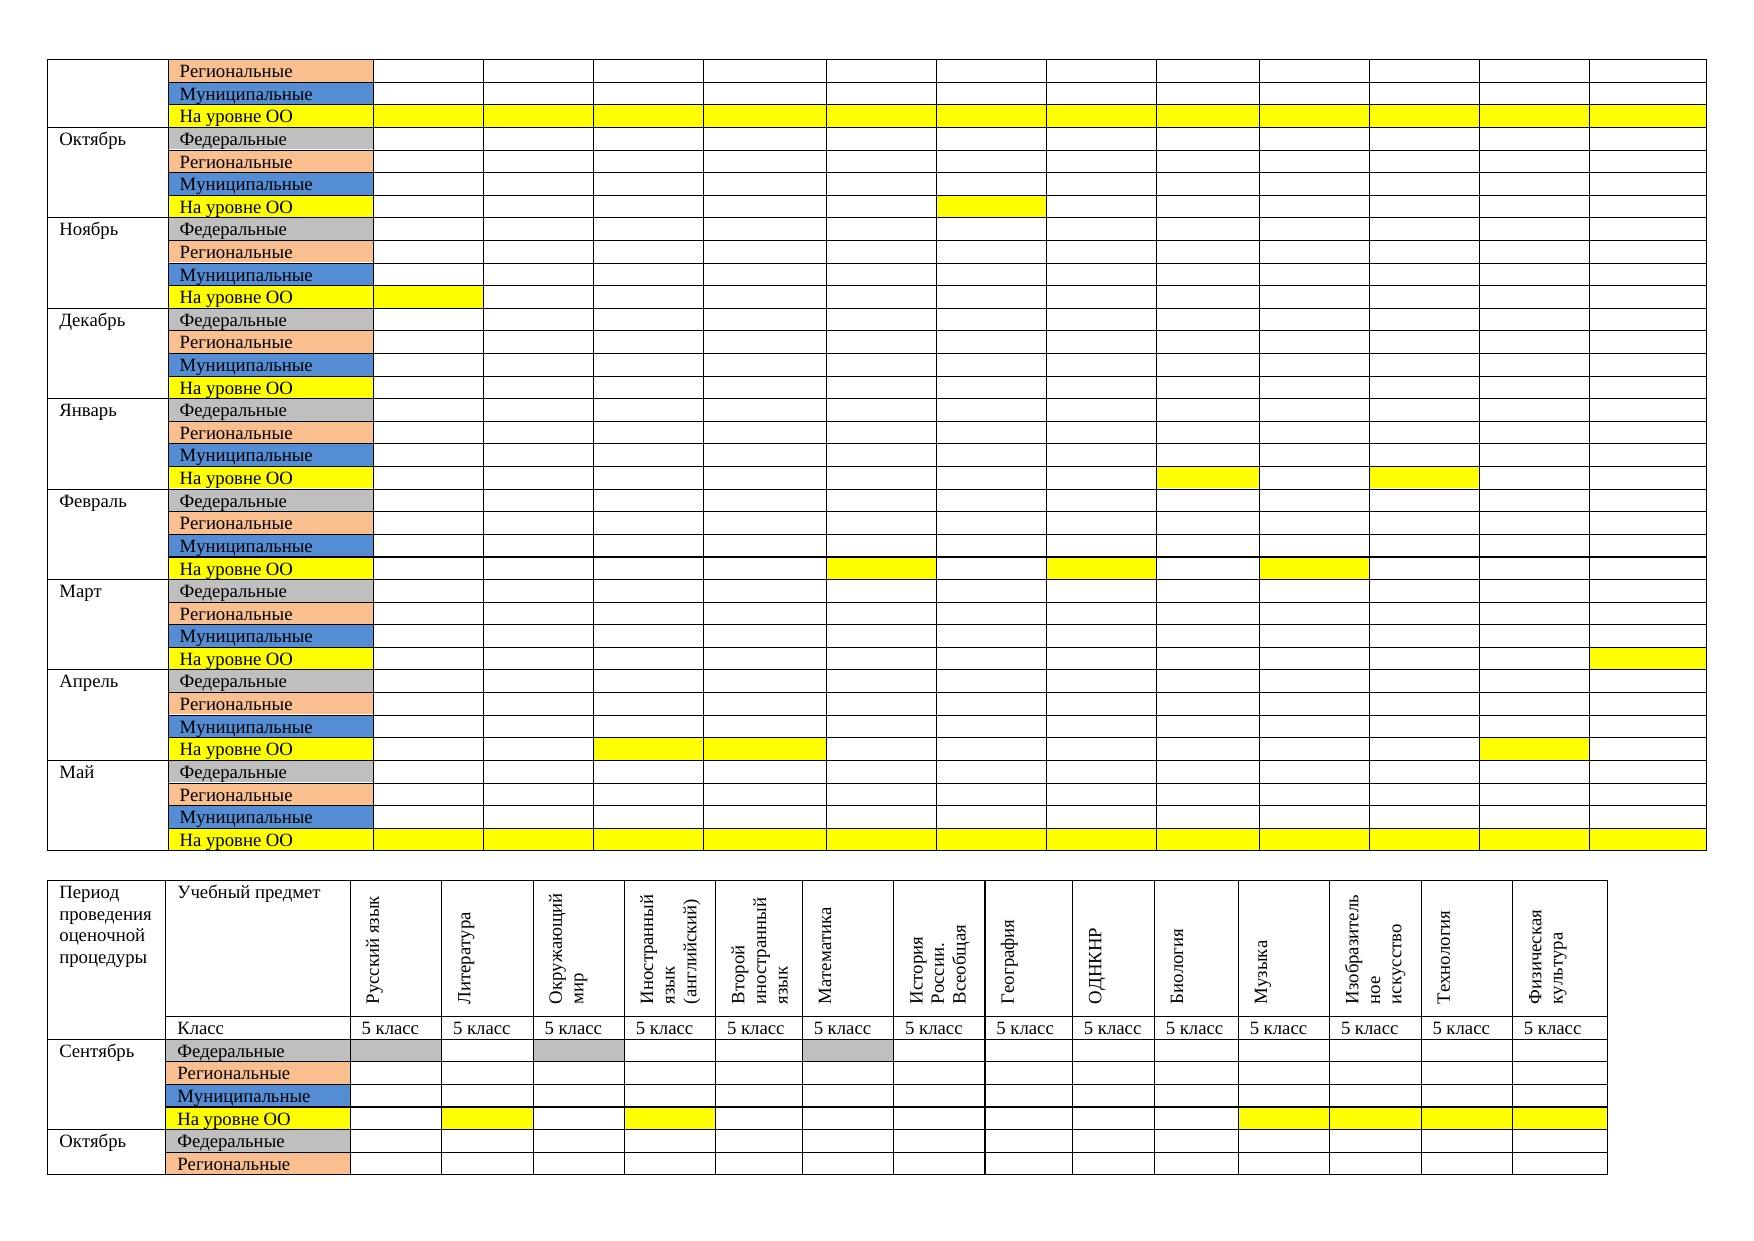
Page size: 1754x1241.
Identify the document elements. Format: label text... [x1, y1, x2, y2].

table_cell [594, 264, 703, 285]
table_cell [937, 806, 1046, 828]
table_cell [1047, 377, 1156, 398]
table_cell [716, 1085, 802, 1106]
table_cell [1157, 648, 1259, 669]
table_cell [534, 1130, 624, 1152]
table_cell [1157, 309, 1259, 330]
table_cell [1047, 196, 1156, 217]
table_cell [1480, 105, 1589, 127]
table_cell [704, 105, 826, 127]
table_cell Класс [166, 1017, 350, 1039]
table_cell [374, 399, 483, 421]
table_cell [1370, 286, 1479, 308]
table_cell [1590, 422, 1706, 443]
table_cell [937, 377, 1046, 398]
table_cell [704, 784, 826, 805]
table_cell [1480, 377, 1589, 398]
table_cell [1480, 467, 1589, 488]
table_cell [1260, 603, 1369, 624]
table_cell Федеральные [169, 670, 373, 692]
table_cell [716, 1062, 802, 1084]
table_cell [484, 218, 593, 240]
table_cell [374, 241, 483, 262]
table_cell [534, 1040, 624, 1061]
table_cell [1370, 670, 1479, 692]
table_cell [937, 490, 1046, 511]
table_cell [374, 218, 483, 240]
table_cell [1157, 670, 1259, 692]
table_cell [827, 490, 936, 511]
table_cell [374, 128, 483, 149]
table_cell [937, 467, 1046, 488]
table_cell [704, 490, 826, 511]
table_cell [1157, 83, 1259, 104]
table_cell [1047, 444, 1156, 466]
table_cell [594, 738, 703, 760]
table_cell 5 класс [351, 1017, 441, 1039]
table_cell [1155, 1108, 1238, 1129]
table_cell [1480, 83, 1589, 104]
table_cell [1157, 467, 1259, 488]
table_cell 5 класс [716, 1017, 802, 1039]
table_cell [484, 173, 593, 195]
table_cell [1047, 806, 1156, 828]
table_cell [937, 354, 1046, 376]
table_cell [827, 535, 936, 556]
table_cell [484, 196, 593, 217]
table_cell [716, 1040, 802, 1061]
table_cell Региональные [169, 693, 373, 714]
table_cell [1513, 1153, 1607, 1174]
table_cell [374, 784, 483, 805]
table_cell [1330, 1040, 1421, 1061]
table_cell [1422, 1130, 1512, 1152]
table_cell Федеральные [169, 490, 373, 511]
table_header Русский язык [351, 881, 441, 1016]
table_cell [1590, 580, 1706, 602]
table_cell [594, 670, 703, 692]
table_cell [594, 241, 703, 262]
table_cell [374, 83, 483, 104]
table_cell [704, 580, 826, 602]
table_cell [1370, 151, 1479, 172]
table_cell [594, 693, 703, 714]
table_cell [1480, 535, 1589, 556]
table_cell [1370, 693, 1479, 714]
table_cell [484, 444, 593, 466]
table_cell [1590, 286, 1706, 308]
table_cell [374, 490, 483, 511]
table_cell [1157, 218, 1259, 240]
table_cell [484, 264, 593, 285]
table_cell [594, 309, 703, 330]
table_cell [1157, 105, 1259, 127]
table_cell Федеральные [166, 1040, 350, 1061]
table_cell 5 класс [986, 1017, 1072, 1039]
table_cell [1480, 603, 1589, 624]
table_cell [937, 603, 1046, 624]
table_cell [1590, 218, 1706, 240]
table_cell [594, 648, 703, 669]
table_cell [1480, 218, 1589, 240]
table_header ОДНКНР [1073, 881, 1154, 1016]
table_cell [1260, 648, 1369, 669]
table_cell На уровне ОО [169, 648, 373, 669]
table_cell На уровне ОО [169, 286, 373, 308]
table_cell [803, 1153, 893, 1174]
table_cell [1157, 490, 1259, 511]
table_cell [1260, 173, 1369, 195]
table_cell [803, 1130, 893, 1152]
table_cell [704, 444, 826, 466]
table_cell 5 класс [1330, 1017, 1421, 1039]
table_cell [1480, 286, 1589, 308]
table_cell [442, 1040, 533, 1061]
table_cell [484, 286, 593, 308]
table_cell [484, 422, 593, 443]
table_cell [1260, 377, 1369, 398]
table_cell [827, 670, 936, 692]
table_cell [1073, 1130, 1154, 1152]
table_cell [594, 399, 703, 421]
table_cell [1330, 1108, 1421, 1129]
table_cell [937, 535, 1046, 556]
table_cell Федеральные [169, 218, 373, 240]
table_cell [374, 670, 483, 692]
table_cell [594, 784, 703, 805]
table_cell [1480, 264, 1589, 285]
table_cell [1480, 829, 1589, 850]
table_cell [534, 1153, 624, 1174]
table_cell [1330, 1130, 1421, 1152]
table_cell Муниципальные [169, 535, 373, 556]
table_cell [704, 806, 826, 828]
table_cell [827, 377, 936, 398]
table_cell [374, 151, 483, 172]
table_cell [1480, 331, 1589, 353]
table_cell [1590, 331, 1706, 353]
table_cell [374, 625, 483, 647]
table_cell [1370, 173, 1479, 195]
table_cell [1590, 83, 1706, 104]
table_cell [1370, 128, 1479, 149]
table_cell 5 класс [1239, 1017, 1329, 1039]
table_header Период проведения оценочной процедуры [48, 881, 165, 1039]
table_cell [484, 535, 593, 556]
table_cell [625, 1108, 715, 1129]
table_cell [1260, 151, 1369, 172]
table_cell [1073, 1153, 1154, 1174]
table_cell [484, 241, 593, 262]
table_cell [1157, 512, 1259, 534]
table_cell [704, 512, 826, 534]
table_cell [1260, 354, 1369, 376]
table_cell [484, 558, 593, 579]
table_cell [1370, 648, 1479, 669]
table_cell [374, 196, 483, 217]
table_cell [827, 806, 936, 828]
table_cell [1239, 1062, 1329, 1084]
table_cell [1047, 603, 1156, 624]
table_cell [1260, 467, 1369, 488]
table_cell [484, 693, 593, 714]
table_cell [704, 128, 826, 149]
table_cell Май [48, 761, 168, 850]
table_cell [594, 286, 703, 308]
table_cell Февраль [48, 490, 168, 579]
table_cell [827, 444, 936, 466]
table_cell [594, 761, 703, 782]
table_cell [827, 218, 936, 240]
table_cell [484, 716, 593, 737]
table_cell [534, 1085, 624, 1106]
table_cell [484, 309, 593, 330]
table_cell [1590, 806, 1706, 828]
table_cell [827, 512, 936, 534]
table_cell [1260, 286, 1369, 308]
table_cell [803, 1085, 893, 1106]
table_cell [1047, 309, 1156, 330]
table_cell [1260, 218, 1369, 240]
table_cell [1590, 264, 1706, 285]
table_cell [1047, 173, 1156, 195]
table_cell [1155, 1153, 1238, 1174]
table_cell [351, 1130, 441, 1152]
table_cell [937, 829, 1046, 850]
table_cell [986, 1153, 1072, 1174]
table_cell [1047, 105, 1156, 127]
table_cell [484, 467, 593, 488]
table_cell [1370, 603, 1479, 624]
table_header Технология [1422, 881, 1512, 1016]
table_cell [803, 1040, 893, 1061]
table_cell [1370, 399, 1479, 421]
table_cell [484, 83, 593, 104]
table_cell [716, 1153, 802, 1174]
table_cell [1590, 151, 1706, 172]
table_cell [704, 422, 826, 443]
table_cell [484, 625, 593, 647]
table_cell [374, 331, 483, 353]
table_cell [374, 286, 483, 308]
table_cell [1480, 670, 1589, 692]
table_cell [1590, 128, 1706, 149]
table_cell [937, 264, 1046, 285]
table_cell [484, 512, 593, 534]
table_cell [374, 105, 483, 127]
table_cell [351, 1062, 441, 1084]
table_cell [937, 512, 1046, 534]
table_cell [1073, 1062, 1154, 1084]
table_cell [484, 490, 593, 511]
table_cell [374, 444, 483, 466]
table_cell [1157, 603, 1259, 624]
table_cell Федеральные [169, 761, 373, 782]
table_cell [986, 1040, 1072, 1061]
table_header Второй иностранный язык (немецкий) [716, 881, 802, 1016]
table_cell [1073, 1040, 1154, 1061]
table_cell Региональные [169, 331, 373, 353]
table_cell [827, 105, 936, 127]
table_cell [1590, 603, 1706, 624]
table_cell [704, 535, 826, 556]
table_cell [594, 806, 703, 828]
table_cell [484, 151, 593, 172]
table_cell [1370, 738, 1479, 760]
table_cell Региональные [166, 1062, 350, 1084]
table_cell [1590, 784, 1706, 805]
table_cell [1590, 761, 1706, 782]
table_cell [1047, 128, 1156, 149]
table_cell [1330, 1085, 1421, 1106]
table_cell [1260, 105, 1369, 127]
table_cell [704, 648, 826, 669]
table_cell Апрель [48, 670, 168, 760]
table_cell [1513, 1062, 1607, 1084]
table_cell [1047, 535, 1156, 556]
table_cell [594, 331, 703, 353]
table_cell [1260, 196, 1369, 217]
table_cell [1157, 829, 1259, 850]
table_cell [1047, 670, 1156, 692]
table_cell [1260, 535, 1369, 556]
table_cell [594, 173, 703, 195]
table_cell [594, 716, 703, 737]
table_cell [937, 648, 1046, 669]
table_cell [827, 128, 936, 149]
table_cell Март [48, 580, 168, 669]
table_cell [351, 1085, 441, 1106]
table_cell [1260, 128, 1369, 149]
table_cell Региональные [169, 151, 373, 172]
table_header Учебный предмет [166, 881, 350, 1016]
table_cell [1370, 264, 1479, 285]
table_cell 5 класс [1513, 1017, 1607, 1039]
table_cell [704, 558, 826, 579]
table_cell [1370, 558, 1479, 579]
table_cell [827, 264, 936, 285]
table_cell [1370, 377, 1479, 398]
table_cell [704, 377, 826, 398]
table_cell [1513, 1130, 1607, 1152]
table_cell [1590, 60, 1706, 82]
table_cell [1480, 151, 1589, 172]
table_cell [594, 535, 703, 556]
table_cell [827, 173, 936, 195]
table_cell [704, 60, 826, 82]
table_cell [442, 1085, 533, 1106]
table_cell [937, 309, 1046, 330]
table_cell [937, 558, 1046, 579]
table_cell [1157, 444, 1259, 466]
table_cell [1047, 264, 1156, 285]
table_cell [704, 354, 826, 376]
table_cell [1590, 535, 1706, 556]
table_cell [1260, 693, 1369, 714]
table_cell Федеральные [169, 580, 373, 602]
table_cell [1370, 761, 1479, 782]
table_cell [1480, 173, 1589, 195]
table_header История России. Всеобщая история [894, 881, 984, 1016]
table_cell [986, 1108, 1072, 1129]
table_cell [937, 444, 1046, 466]
table_cell На уровне ОО [169, 738, 373, 760]
table_cell [827, 693, 936, 714]
table_cell [1480, 512, 1589, 534]
table_cell [594, 829, 703, 850]
table_header Иностранный язык (английский) [625, 881, 715, 1016]
table_cell [1047, 60, 1156, 82]
table_cell [484, 784, 593, 805]
table_cell Ноябрь [48, 218, 168, 308]
table_cell [1047, 580, 1156, 602]
table_cell [937, 422, 1046, 443]
table_cell [1260, 331, 1369, 353]
table_cell [827, 354, 936, 376]
table_cell [1260, 580, 1369, 602]
table_cell [374, 738, 483, 760]
table_cell [716, 1130, 802, 1152]
table_cell На уровне ОО [169, 829, 373, 850]
table_cell [594, 128, 703, 149]
table_cell [351, 1108, 441, 1129]
table_cell [484, 648, 593, 669]
table_cell [1047, 286, 1156, 308]
table_cell 5 класс [1422, 1017, 1512, 1039]
table_header Музыка [1239, 881, 1329, 1016]
table_cell [1590, 377, 1706, 398]
table_cell [1480, 693, 1589, 714]
table_cell [374, 377, 483, 398]
table_cell [1047, 693, 1156, 714]
table_cell [442, 1130, 533, 1152]
table_header Математика [803, 881, 893, 1016]
table_cell [1480, 716, 1589, 737]
table_cell [1370, 241, 1479, 262]
table_cell 5 класс [625, 1017, 715, 1039]
table_cell [827, 467, 936, 488]
table_cell [1157, 173, 1259, 195]
table_cell [803, 1062, 893, 1084]
table_cell [1480, 806, 1589, 828]
table_cell [1239, 1108, 1329, 1129]
table_cell [1157, 151, 1259, 172]
table_cell [1260, 399, 1369, 421]
table_cell [937, 716, 1046, 737]
table_cell [937, 784, 1046, 805]
table_cell [704, 693, 826, 714]
table_cell Региональные [169, 60, 373, 82]
table_cell [1370, 716, 1479, 737]
table_cell [1590, 399, 1706, 421]
table_cell [1157, 377, 1259, 398]
table_cell Региональные [169, 512, 373, 534]
table_cell [1370, 535, 1479, 556]
table_cell [351, 1153, 441, 1174]
table_cell [442, 1108, 533, 1129]
table_cell [374, 648, 483, 669]
table_cell [827, 738, 936, 760]
table_cell [827, 784, 936, 805]
table_cell [1260, 422, 1369, 443]
table_cell [1239, 1153, 1329, 1174]
table_cell На уровне ОО [169, 105, 373, 127]
table_cell [625, 1153, 715, 1174]
table_cell [894, 1040, 984, 1061]
table_cell [374, 467, 483, 488]
table_cell [1370, 422, 1479, 443]
table_cell [1590, 648, 1706, 669]
table_cell [1260, 558, 1369, 579]
table_cell [704, 241, 826, 262]
table_cell [534, 1062, 624, 1084]
table_cell [484, 580, 593, 602]
table_cell [1047, 738, 1156, 760]
table_cell [704, 670, 826, 692]
table_cell [594, 377, 703, 398]
table_cell [1155, 1085, 1238, 1106]
table_cell [1157, 693, 1259, 714]
table_cell Муниципальные [169, 444, 373, 466]
table_cell [1590, 558, 1706, 579]
table_cell [1047, 218, 1156, 240]
table_cell [1590, 354, 1706, 376]
table_cell [986, 1085, 1072, 1106]
table_cell [1260, 309, 1369, 330]
table_cell [937, 331, 1046, 353]
table_cell [1480, 241, 1589, 262]
table_cell 5 класс [803, 1017, 893, 1039]
table_cell [704, 331, 826, 353]
table_cell [1370, 829, 1479, 850]
table_cell [716, 1108, 802, 1129]
table_cell [1590, 625, 1706, 647]
table_cell [625, 1130, 715, 1152]
table_cell Федеральные [169, 309, 373, 330]
table_cell [484, 105, 593, 127]
table_cell [374, 761, 483, 782]
table_cell [1480, 558, 1589, 579]
table_cell [594, 625, 703, 647]
table_cell [1157, 354, 1259, 376]
table_cell [1480, 648, 1589, 669]
table_cell [1260, 829, 1369, 850]
table_cell [704, 716, 826, 737]
table_cell [594, 105, 703, 127]
table_cell [625, 1062, 715, 1084]
table_cell [374, 580, 483, 602]
table_cell [1480, 60, 1589, 82]
table_cell [594, 422, 703, 443]
table_cell [594, 60, 703, 82]
table_cell [1422, 1085, 1512, 1106]
table_cell [1157, 264, 1259, 285]
table_cell [1370, 625, 1479, 647]
table_cell [1590, 173, 1706, 195]
table_cell [894, 1108, 984, 1129]
table_cell Федеральные [166, 1130, 350, 1152]
table_cell [827, 716, 936, 737]
table_cell [827, 60, 936, 82]
table_cell [704, 738, 826, 760]
table_cell [1157, 422, 1259, 443]
table_cell [625, 1085, 715, 1106]
table_cell [1047, 829, 1156, 850]
table_cell [704, 399, 826, 421]
table_cell [374, 309, 483, 330]
table_cell [374, 422, 483, 443]
table_cell [1047, 331, 1156, 353]
table_cell [594, 354, 703, 376]
table_cell [374, 535, 483, 556]
table_cell [1047, 761, 1156, 782]
table_cell [1513, 1040, 1607, 1061]
table_cell [1260, 83, 1369, 104]
table_cell [937, 625, 1046, 647]
table_cell [1480, 309, 1589, 330]
table_cell [937, 761, 1046, 782]
table_cell [827, 580, 936, 602]
table_cell [484, 128, 593, 149]
table_cell [1260, 512, 1369, 534]
table_cell На уровне ОО [166, 1108, 350, 1129]
table_cell [937, 83, 1046, 104]
table_cell [1370, 60, 1479, 82]
table_cell Региональные [169, 241, 373, 262]
table_cell [374, 716, 483, 737]
table_cell Муниципальные [169, 354, 373, 376]
table_cell [484, 377, 593, 398]
table_cell [1513, 1085, 1607, 1106]
table_cell [1370, 309, 1479, 330]
table_cell [803, 1108, 893, 1129]
table_cell [827, 286, 936, 308]
table_cell [1260, 716, 1369, 737]
table_cell [827, 83, 936, 104]
table_cell [1422, 1040, 1512, 1061]
table_cell [594, 558, 703, 579]
table_cell [827, 331, 936, 353]
table_cell [704, 761, 826, 782]
table_cell [1330, 1062, 1421, 1084]
table_cell На уровне ОО [169, 467, 373, 488]
table_cell Региональные [169, 603, 373, 624]
table_cell [1370, 444, 1479, 466]
table_cell [894, 1130, 984, 1152]
table_cell [1155, 1062, 1238, 1084]
table_cell [1370, 331, 1479, 353]
table_cell [1157, 580, 1259, 602]
table_cell [1370, 196, 1479, 217]
table_cell Январь [48, 399, 168, 488]
table_cell Муниципальные [169, 716, 373, 737]
table_cell Декабрь [48, 309, 168, 398]
table_cell 5 класс [534, 1017, 624, 1039]
table_cell [594, 218, 703, 240]
table_cell [594, 467, 703, 488]
table_cell Муниципальные [169, 806, 373, 828]
table_cell [1260, 670, 1369, 692]
table_cell [594, 603, 703, 624]
table_cell На уровне ОО [169, 377, 373, 398]
table_cell [1157, 716, 1259, 737]
table_cell [374, 558, 483, 579]
table_cell [1157, 286, 1259, 308]
table_cell [937, 399, 1046, 421]
table_cell [374, 603, 483, 624]
table_cell 5 класс [1073, 1017, 1154, 1039]
table_cell [704, 625, 826, 647]
table_cell [374, 512, 483, 534]
table_cell [894, 1085, 984, 1106]
table_cell [937, 580, 1046, 602]
table_cell [1480, 422, 1589, 443]
table_cell Муниципальные [169, 625, 373, 647]
table_cell [1370, 490, 1479, 511]
table_cell [1590, 693, 1706, 714]
table_cell [484, 806, 593, 828]
table_cell [484, 399, 593, 421]
table_cell [594, 83, 703, 104]
table_cell [827, 422, 936, 443]
table_cell [1480, 738, 1589, 760]
table_cell Региональные [169, 422, 373, 443]
table_cell [1157, 241, 1259, 262]
table_cell [1047, 354, 1156, 376]
table_cell [937, 218, 1046, 240]
table_cell [1157, 625, 1259, 647]
table_cell [484, 738, 593, 760]
table_cell [704, 264, 826, 285]
table_cell [1590, 309, 1706, 330]
table_cell [827, 761, 936, 782]
table_cell [704, 309, 826, 330]
table_cell [1370, 784, 1479, 805]
table_cell [484, 670, 593, 692]
table_cell [1370, 105, 1479, 127]
table_cell Муниципальные [169, 264, 373, 285]
table_cell [1155, 1040, 1238, 1061]
table_cell [1239, 1130, 1329, 1152]
table_cell [937, 693, 1046, 714]
table_cell [1370, 580, 1479, 602]
table_cell [937, 241, 1046, 262]
table_cell [1047, 625, 1156, 647]
table_cell Муниципальные [169, 83, 373, 104]
table_cell [374, 264, 483, 285]
table_cell Октябрь [48, 1130, 165, 1174]
table_cell Федеральные [169, 128, 373, 149]
table_cell [1260, 264, 1369, 285]
table_header География [986, 881, 1072, 1016]
table_cell [1260, 806, 1369, 828]
table_cell [484, 331, 593, 353]
table_cell [1480, 444, 1589, 466]
table_cell [1590, 467, 1706, 488]
table_cell [442, 1153, 533, 1174]
table_cell [1157, 558, 1259, 579]
table_cell [1260, 784, 1369, 805]
table_cell [534, 1108, 624, 1129]
table_cell [1370, 512, 1479, 534]
table_cell [1480, 784, 1589, 805]
table_cell [937, 738, 1046, 760]
table_cell [1157, 806, 1259, 828]
table_cell [937, 670, 1046, 692]
table_cell [374, 354, 483, 376]
table_cell [1157, 331, 1259, 353]
table_cell [1047, 716, 1156, 737]
table_cell [1590, 716, 1706, 737]
table_cell [704, 603, 826, 624]
table_cell [986, 1062, 1072, 1084]
table_cell [1260, 490, 1369, 511]
table_cell [594, 196, 703, 217]
table_cell [1513, 1108, 1607, 1129]
table_cell [827, 625, 936, 647]
table_cell [1157, 761, 1259, 782]
table_cell [1370, 354, 1479, 376]
table_cell [1590, 490, 1706, 511]
table_cell [1590, 105, 1706, 127]
table_cell [1157, 196, 1259, 217]
table_cell [1260, 761, 1369, 782]
table_cell [937, 60, 1046, 82]
table_cell [594, 151, 703, 172]
table_cell [594, 580, 703, 602]
table_cell [704, 467, 826, 488]
table_cell 5 класс [442, 1017, 533, 1039]
table_cell [1480, 196, 1589, 217]
table_cell [1480, 354, 1589, 376]
table_cell [1047, 558, 1156, 579]
table_cell [1157, 60, 1259, 82]
table_cell [1157, 128, 1259, 149]
table_cell [1047, 151, 1156, 172]
table_cell [827, 151, 936, 172]
table_cell [351, 1040, 441, 1061]
table_cell [894, 1153, 984, 1174]
table_cell [1047, 467, 1156, 488]
table_cell 5 класс [894, 1017, 984, 1039]
table_cell [1590, 196, 1706, 217]
table_cell [1590, 738, 1706, 760]
table_cell [1330, 1153, 1421, 1174]
table_cell [484, 603, 593, 624]
table_cell [1480, 580, 1589, 602]
table_cell [827, 399, 936, 421]
table_cell [827, 196, 936, 217]
table_cell [1047, 422, 1156, 443]
table_cell [1260, 625, 1369, 647]
table_cell [827, 558, 936, 579]
table_cell [1073, 1085, 1154, 1106]
table_cell [1590, 444, 1706, 466]
table_cell [1047, 512, 1156, 534]
table_cell [937, 128, 1046, 149]
table_cell [827, 648, 936, 669]
table_header Окружающий мир [534, 881, 624, 1016]
table_cell [1590, 512, 1706, 534]
table_cell [374, 173, 483, 195]
table_cell [1239, 1040, 1329, 1061]
table_cell [827, 241, 936, 262]
table_cell [1157, 784, 1259, 805]
table_cell [1260, 241, 1369, 262]
table_cell [937, 151, 1046, 172]
table_cell Сентябрь [48, 1040, 165, 1129]
table_cell Федеральные [169, 399, 373, 421]
table_cell [1422, 1062, 1512, 1084]
table_cell [1157, 535, 1259, 556]
table_cell [1155, 1130, 1238, 1152]
table_header Биология [1155, 881, 1238, 1016]
table_cell [1480, 625, 1589, 647]
table_cell [484, 761, 593, 782]
table_header Литература [442, 881, 533, 1016]
table_cell [937, 286, 1046, 308]
table_cell [986, 1130, 1072, 1152]
table_cell [1260, 444, 1369, 466]
table_cell [374, 693, 483, 714]
table_cell [704, 196, 826, 217]
table_cell [442, 1062, 533, 1084]
table_cell [704, 83, 826, 104]
table_cell Муниципальные [169, 173, 373, 195]
table_cell [1157, 738, 1259, 760]
table_cell Октябрь [48, 128, 168, 217]
table_cell [1370, 806, 1479, 828]
table_cell [894, 1062, 984, 1084]
table_cell [1047, 399, 1156, 421]
table_cell [484, 354, 593, 376]
table_cell [827, 603, 936, 624]
table_cell 5 класс [1155, 1017, 1238, 1039]
table_cell [1047, 241, 1156, 262]
table_cell Муниципальные [166, 1085, 350, 1106]
table_cell [937, 105, 1046, 127]
table_header Физическая культура [1513, 881, 1607, 1016]
table_cell [937, 173, 1046, 195]
table_cell [827, 829, 936, 850]
table_cell [1480, 128, 1589, 149]
table_cell [704, 218, 826, 240]
table_cell [1480, 399, 1589, 421]
table_cell [374, 829, 483, 850]
table_cell [1590, 829, 1706, 850]
table_cell [374, 806, 483, 828]
table_cell На уровне ОО [169, 196, 373, 217]
table_cell На уровне ОО [169, 558, 373, 579]
table_cell [1370, 83, 1479, 104]
table_cell [704, 151, 826, 172]
table_cell [374, 60, 483, 82]
table_cell Региональные [166, 1153, 350, 1174]
table_cell [1047, 784, 1156, 805]
table_cell [484, 829, 593, 850]
table_cell [704, 173, 826, 195]
table_cell [1480, 490, 1589, 511]
table_cell [704, 286, 826, 308]
table_cell [1157, 399, 1259, 421]
table_header Изобразительное искусство [1330, 881, 1421, 1016]
table_cell [1047, 490, 1156, 511]
table_cell [594, 444, 703, 466]
table_cell [484, 60, 593, 82]
table_cell [1047, 648, 1156, 669]
table_cell [1422, 1108, 1512, 1129]
table_cell [1590, 241, 1706, 262]
table_cell [594, 512, 703, 534]
table_cell [937, 196, 1046, 217]
table_cell [1239, 1085, 1329, 1106]
table_cell [1480, 761, 1589, 782]
table_cell [594, 490, 703, 511]
table_cell [1260, 738, 1369, 760]
table_cell [1590, 670, 1706, 692]
table_cell [704, 829, 826, 850]
table_cell [1047, 83, 1156, 104]
table_cell [1073, 1108, 1154, 1129]
table_cell [1260, 60, 1369, 82]
table_cell [625, 1040, 715, 1061]
table_cell [1370, 467, 1479, 488]
table_cell [827, 309, 936, 330]
table_cell [1422, 1153, 1512, 1174]
table_cell [1370, 218, 1479, 240]
table_cell Региональные [169, 784, 373, 805]
